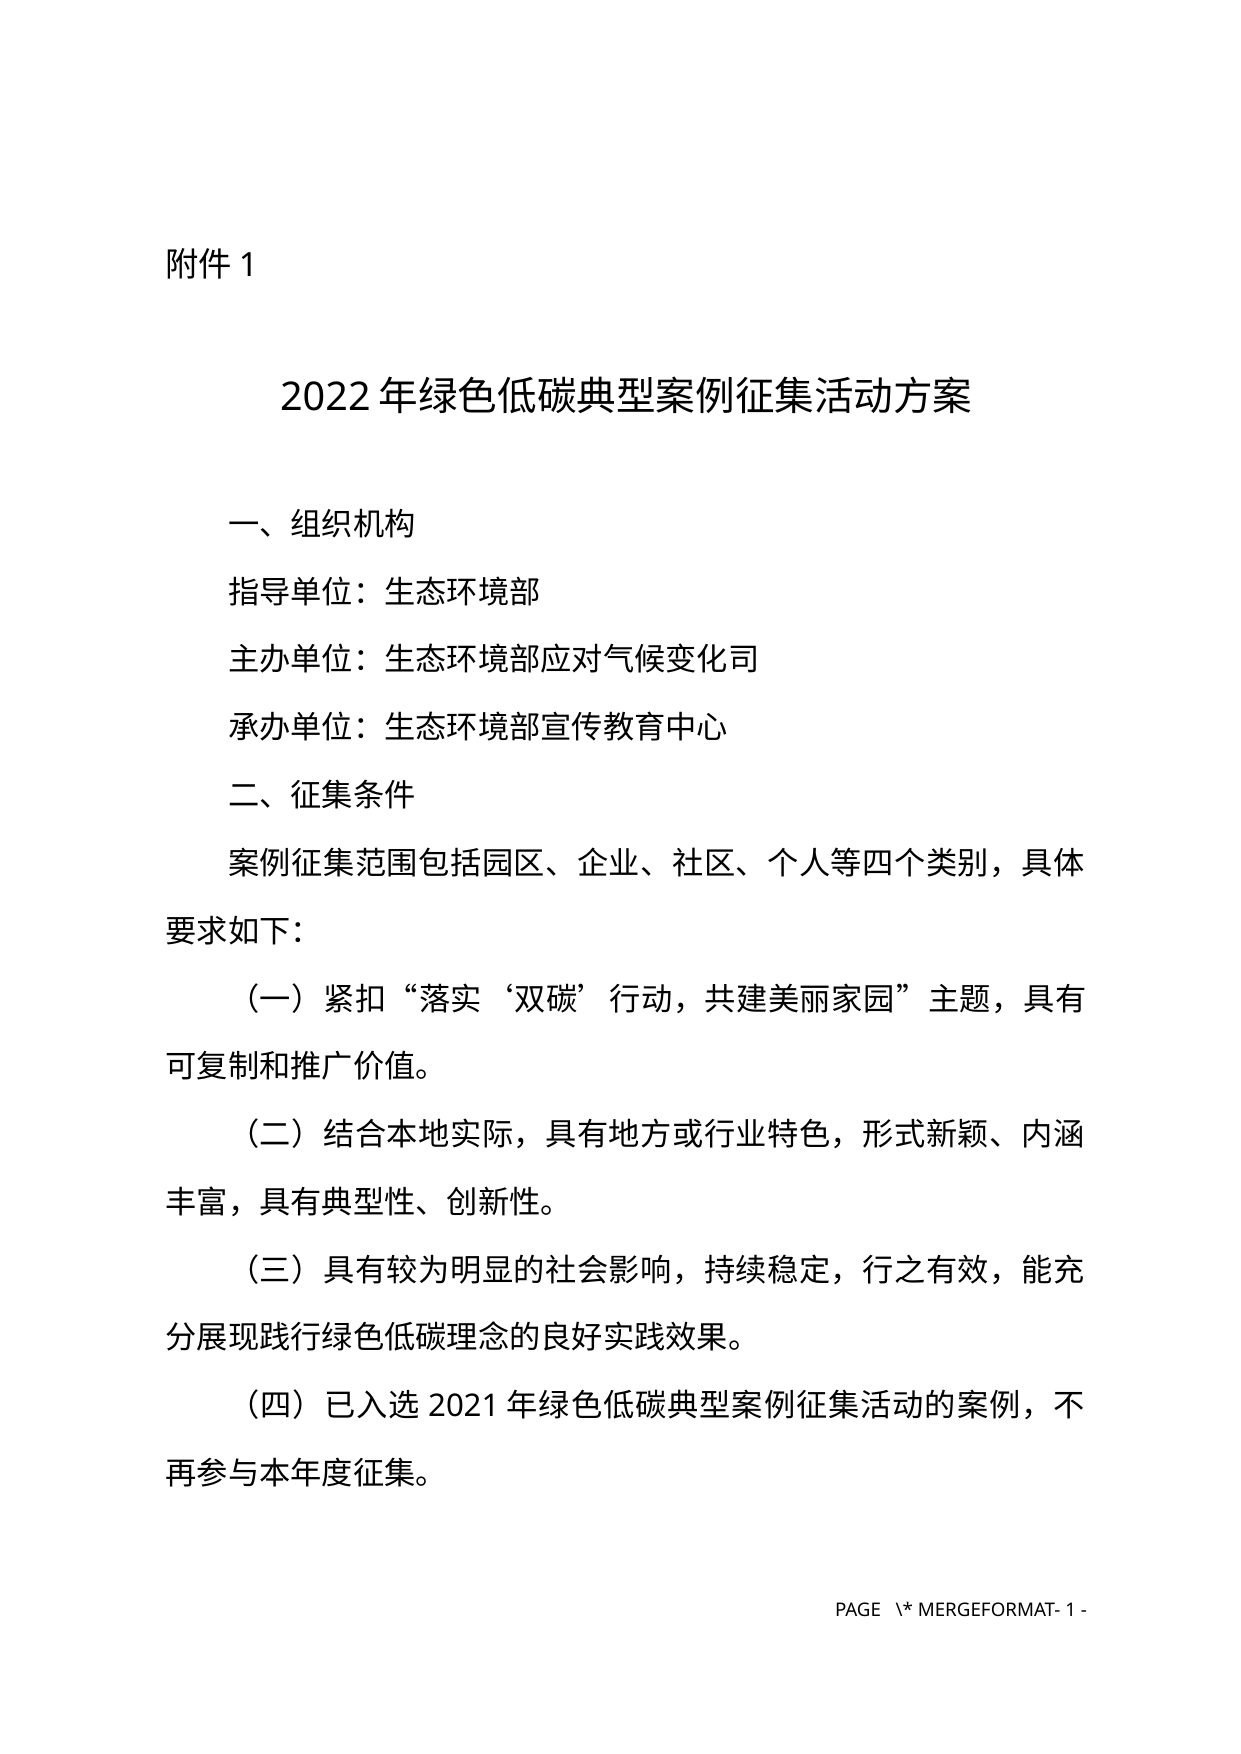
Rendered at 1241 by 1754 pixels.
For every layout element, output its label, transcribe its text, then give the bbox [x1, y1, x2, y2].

text （一）紧扣“落实‘双碳’行动，共建美丽家园”主题，具有可复制和推广价值。 [165, 974, 1087, 1087]
text 指导单位：生态环境部 [165, 567, 1087, 612]
text （四）已入选2021年绿色低碳典型案例征集活动的案例，不再参与本年度征集。 [165, 1381, 1087, 1494]
text 承办单位：生态环境部宣传教育中心 [165, 702, 1087, 748]
text 2022年绿色低碳典型案例征集活动方案 [165, 364, 1087, 422]
text 一、组织机构 [165, 499, 1087, 544]
text 二、征集条件 [165, 770, 1087, 815]
text 附件1 [165, 233, 1087, 287]
text 案例征集范围包括园区、企业、社区、个人等四个类别，具体要求如下： [165, 838, 1087, 951]
text （二）结合本地实际，具有地方或行业特色，形式新颖、内涵丰富，具有典型性、创新性。 [165, 1109, 1087, 1222]
text （三）具有较为明显的社会影响，持续稳定，行之有效，能充分展现践行绿色低碳理念的良好实践效果。 [165, 1245, 1087, 1358]
text 主办单位：生态环境部应对气候变化司 [165, 634, 1087, 680]
